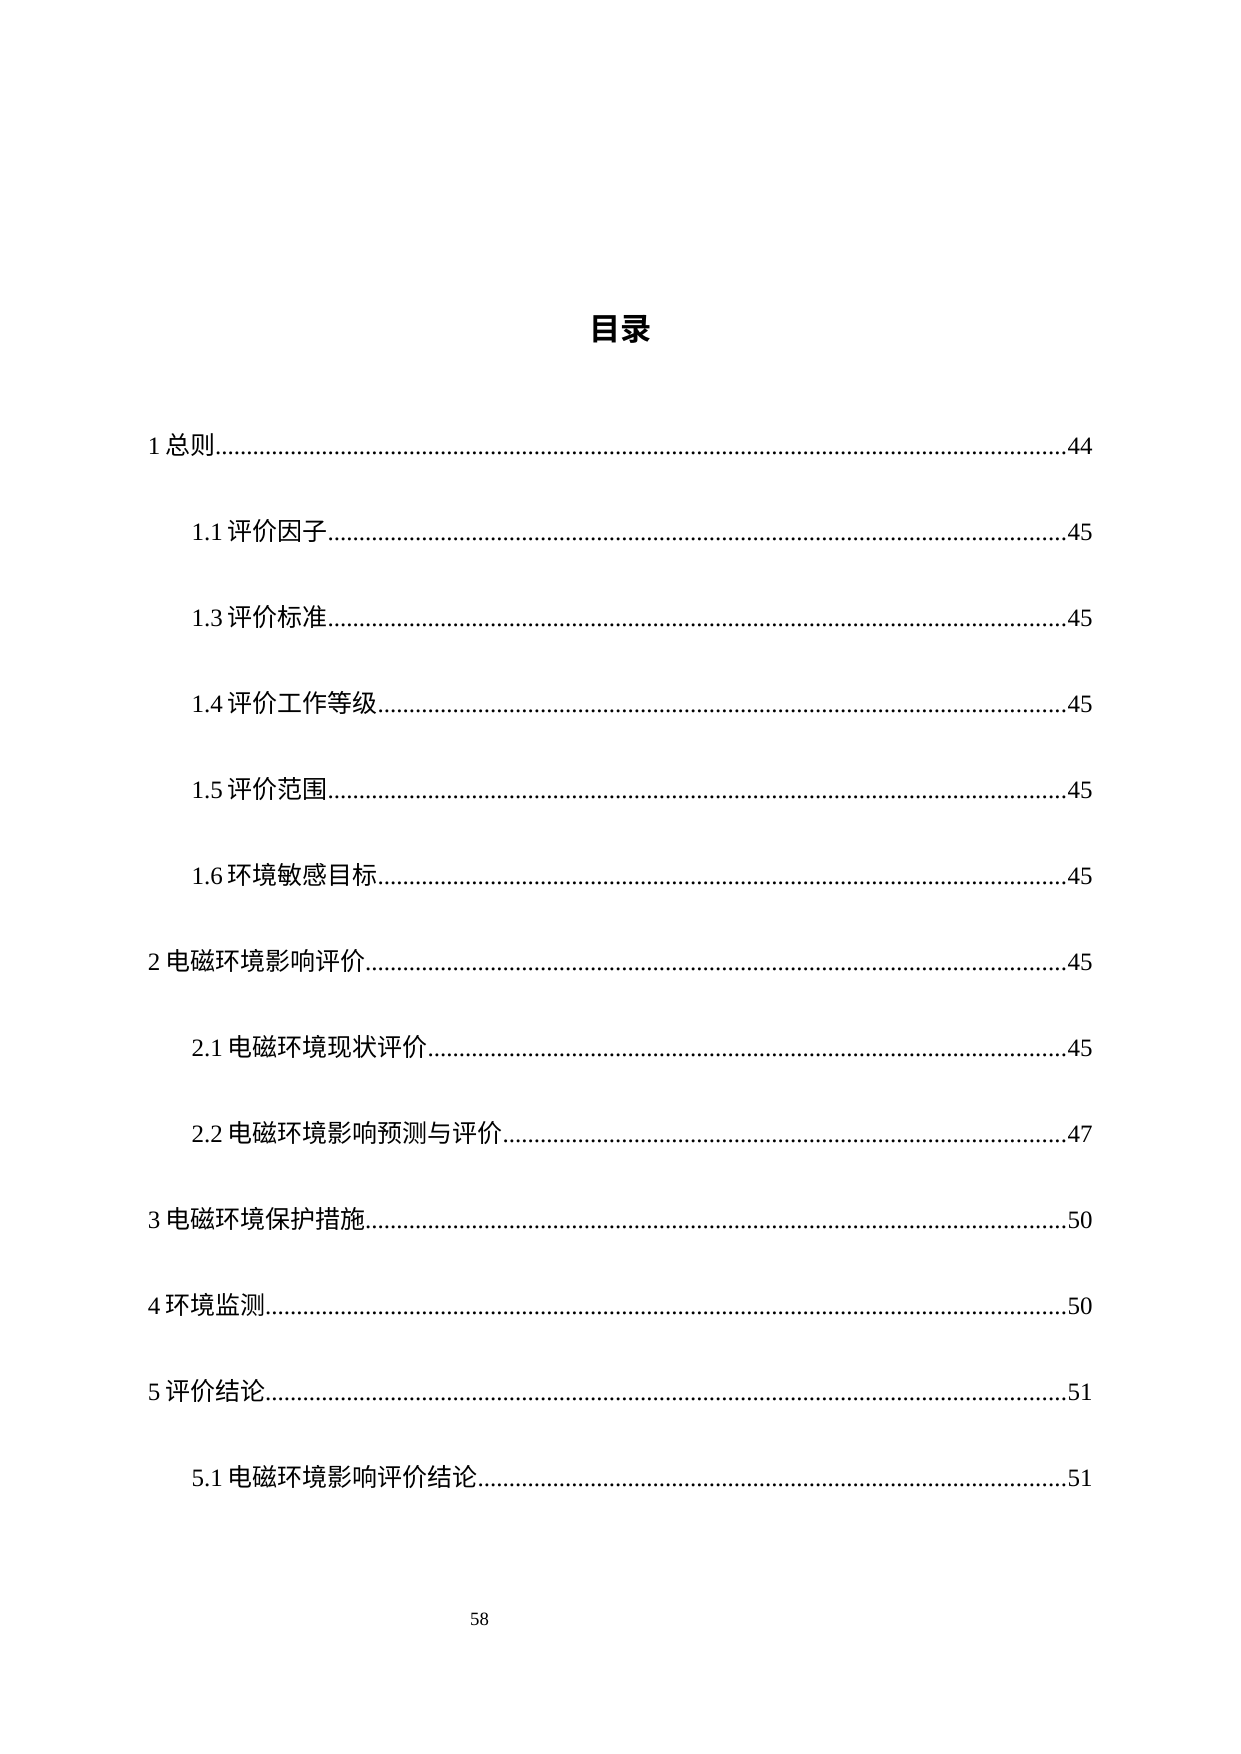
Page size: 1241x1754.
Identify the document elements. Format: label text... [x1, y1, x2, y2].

text 2.2电磁环境影响预测与评价 47 [191, 1098, 1092, 1166]
text 3电磁环境保护措施 50 [148, 1184, 1092, 1252]
text 1.5评价范围 45 [191, 754, 1092, 822]
text 4环境监测 50 [148, 1270, 1092, 1338]
text 1.6环境敏感目标 45 [191, 840, 1092, 908]
text 1.4评价工作等级 45 [191, 668, 1092, 736]
text 目录 [148, 293, 1092, 361]
text 1.3评价标准 45 [191, 582, 1092, 649]
text 2电磁环境影响评价 45 [148, 926, 1092, 994]
text 5评价结论 51 [148, 1356, 1092, 1424]
text 2.1电磁环境现状评价 45 [191, 1012, 1092, 1080]
text 5.1电磁环境影响评价结论 51 [191, 1442, 1092, 1510]
text 1.1评价因子 45 [191, 496, 1092, 563]
text 1总则 44 [148, 409, 1092, 477]
